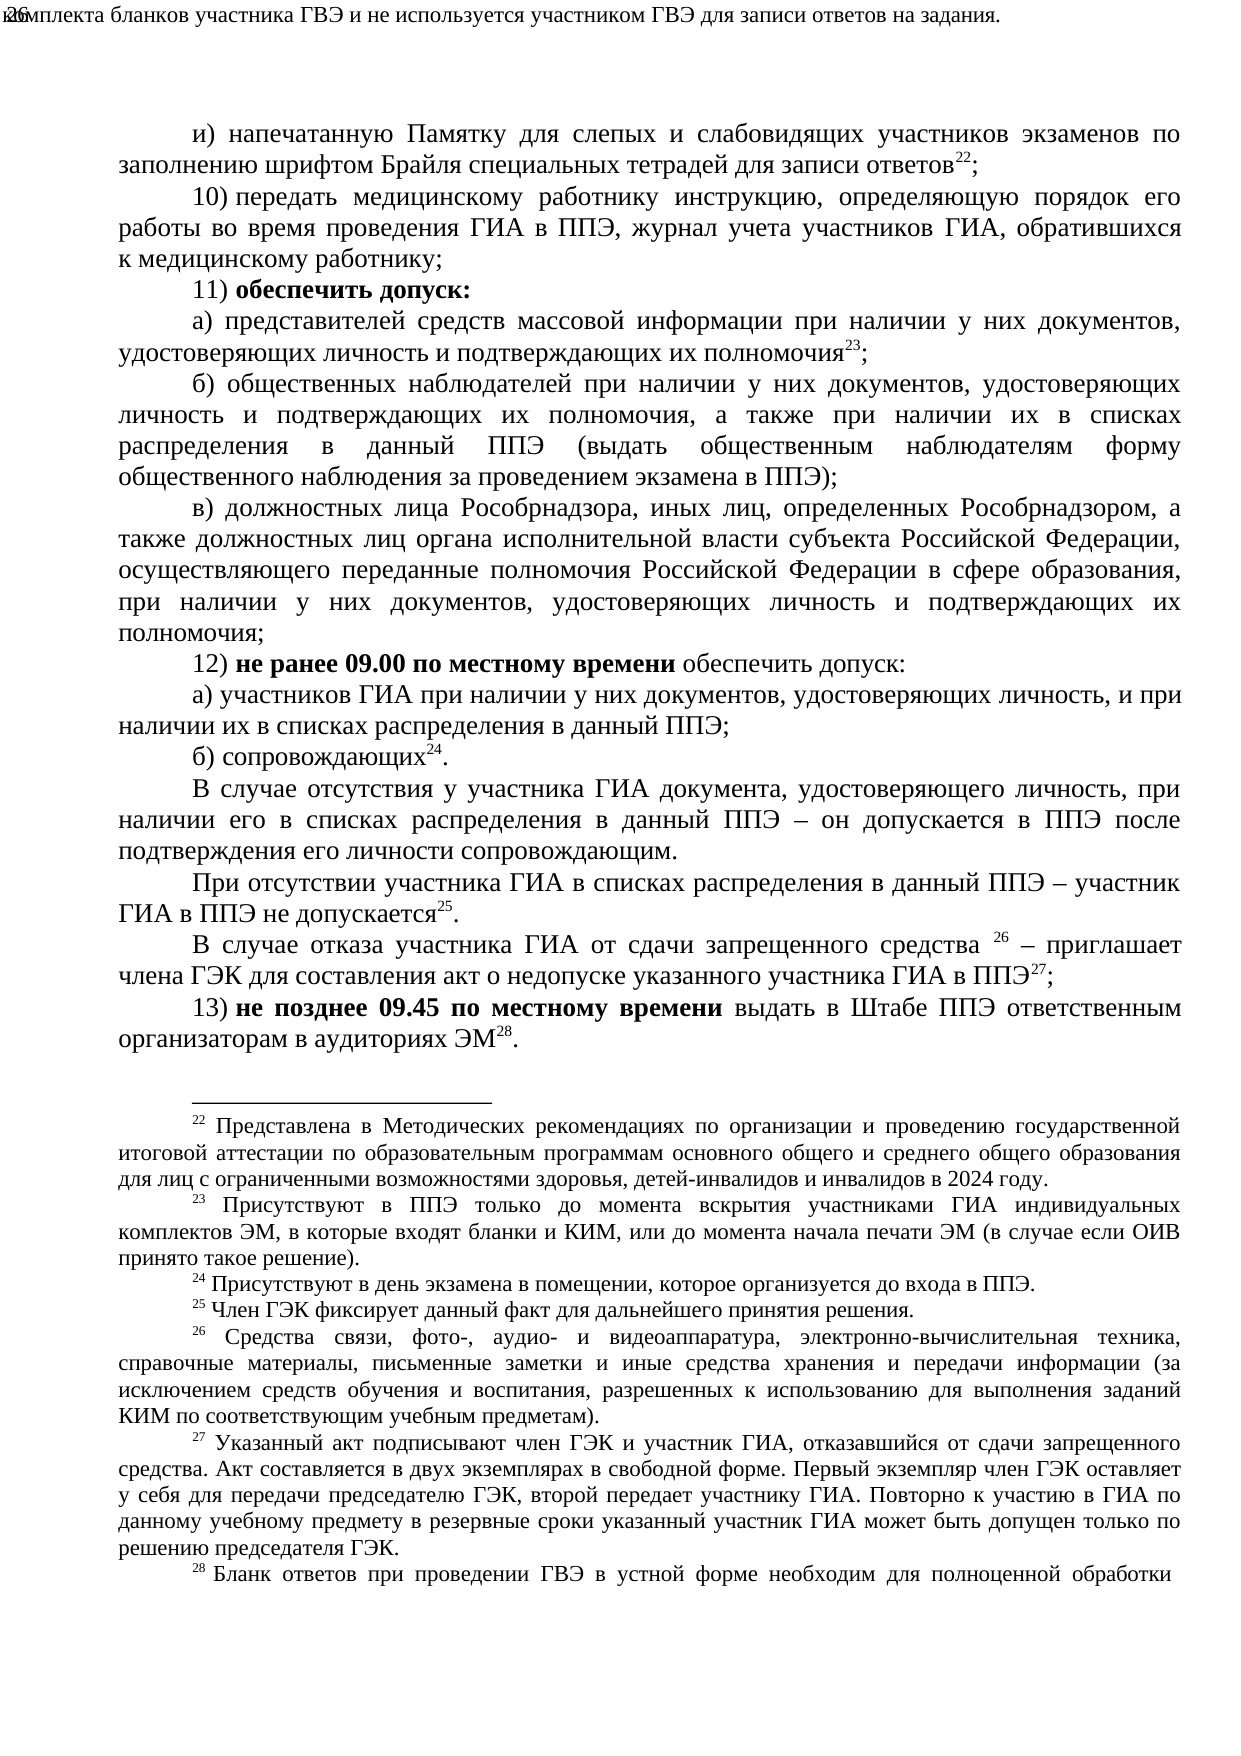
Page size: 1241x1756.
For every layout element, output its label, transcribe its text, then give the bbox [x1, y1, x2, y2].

list не ранее 09.00 по местному времени обеспечить допуск: [192, 647, 1223, 678]
subtitle обеспечить допуск: [192, 274, 1223, 304]
text и) напечатанную Памятку для слепых и слабовидящих участников экзаменов по заполнению шрифтом Брайля специальных тетрадей для записи ответов22; [118, 117, 1182, 179]
text 27 Указанный акт подписывают член ГЭК и участник ГИА, отказавшийся от сдачи запрещенного средства. Акт составляется в двух экземплярах в свободной форме. Первый экземпляр член ГЭК оставляет у себя для передачи председателю ГЭК, второй передает участнику ГИА. Повторно к участию в ГИА по данному учебному предмету в резервные сроки указанный участник ГИА может быть допущен только по решению председателя ГЭК. [118, 1428, 1182, 1560]
text 26 Средства связи, фото-, аудио- и видеоаппаратура, электронно-вычислительная техника, справочные материалы, письменные заметки и иные средства хранения и передачи информации (за исключением средств обучения и воспитания, разрешенных к использованию для выполнения заданий КИМ по соответствующим учебным предметам). [118, 1323, 1183, 1428]
text б) общественных наблюдателей при наличии у них документов, удостоверяющих личность и подтверждающих их полномочия, а также при наличии их в списках распределения в данный ППЭ (выдать общественным наблюдателям форму общественного наблюдения за проведением экзамена в ППЭ); [118, 367, 1182, 491]
text При отсутствии участника ГИА в списках распределения в данный ППЭ – участник ГИА в ППЭ не допускается25. [118, 866, 1182, 928]
list передать медицинскому работнику инструкцию, определяющую порядок его работы во время проведения ГИА в ППЭ, журнал учета участников ГИА, обратившихся к медицинскому работнику; [118, 180, 1182, 273]
text 22 Представлена в Методических рекомендациях по организации и проведению государственной итоговой аттестации по образовательным программам основного общего и среднего общего образования для лиц с ограниченными возможностями здоровья, детей-инвалидов и инвалидов в 2024 году. [118, 1112, 1182, 1191]
text В случае отказа участника ГИА от сдачи запрещенного средства 26 – приглашает члена ГЭК для составления акт о недопуске указанного участника ГИА в ППЭ27; [118, 928, 1182, 991]
text 23 Присутствуют в ППЭ только до момента вскрытия участниками ГИА индивидуальных комплектов ЭМ, в которые входят бланки и КИМ, или до момента начала печати ЭМ (в случае если ОИВ принято такое решение). [118, 1191, 1182, 1271]
list не позднее 09.45 по местному времени выдать в Штабе ППЭ ответственным организаторам в аудиториях ЭМ28. [118, 991, 1182, 1053]
text б) сопровождающих24. [192, 741, 1223, 772]
text а) участников ГИА при наличии у них документов, удостоверяющих личность, и при наличии их в списках распределения в данный ППЭ; [118, 678, 1182, 741]
text в) должностных лица Рособрнадзора, иных лиц, определенных Рособрнадзором, а также должностных лиц органа исполнительной власти субъекта Российской Федерации, осуществляющего переданные полномочия Российской Федерации в сфере образования, при наличии у них документов, удостоверяющих личность и подтверждающих их полномочия; [118, 491, 1182, 647]
text 24 Присутствуют в день экзамена в помещении, которое организуется до входа в ППЭ. [192, 1271, 1223, 1297]
text 28 Бланк ответов при проведении ГВЭ в устной форме необходим для полноценной обработки [192, 1560, 1223, 1587]
text 25 Член ГЭК фиксирует данный факт для дальнейшего принятия решения. [192, 1297, 1223, 1323]
text В случае отсутствия у участника ГИА документа, удостоверяющего личность, при наличии его в списках распределения в данный ППЭ – он допускается в ППЭ после подтверждения его личности сопровождающим. [118, 772, 1182, 865]
text а) представителей средств массовой информации при наличии у них документов, удостоверяющих личность и подтверждающих их полномочия23; [118, 304, 1182, 367]
